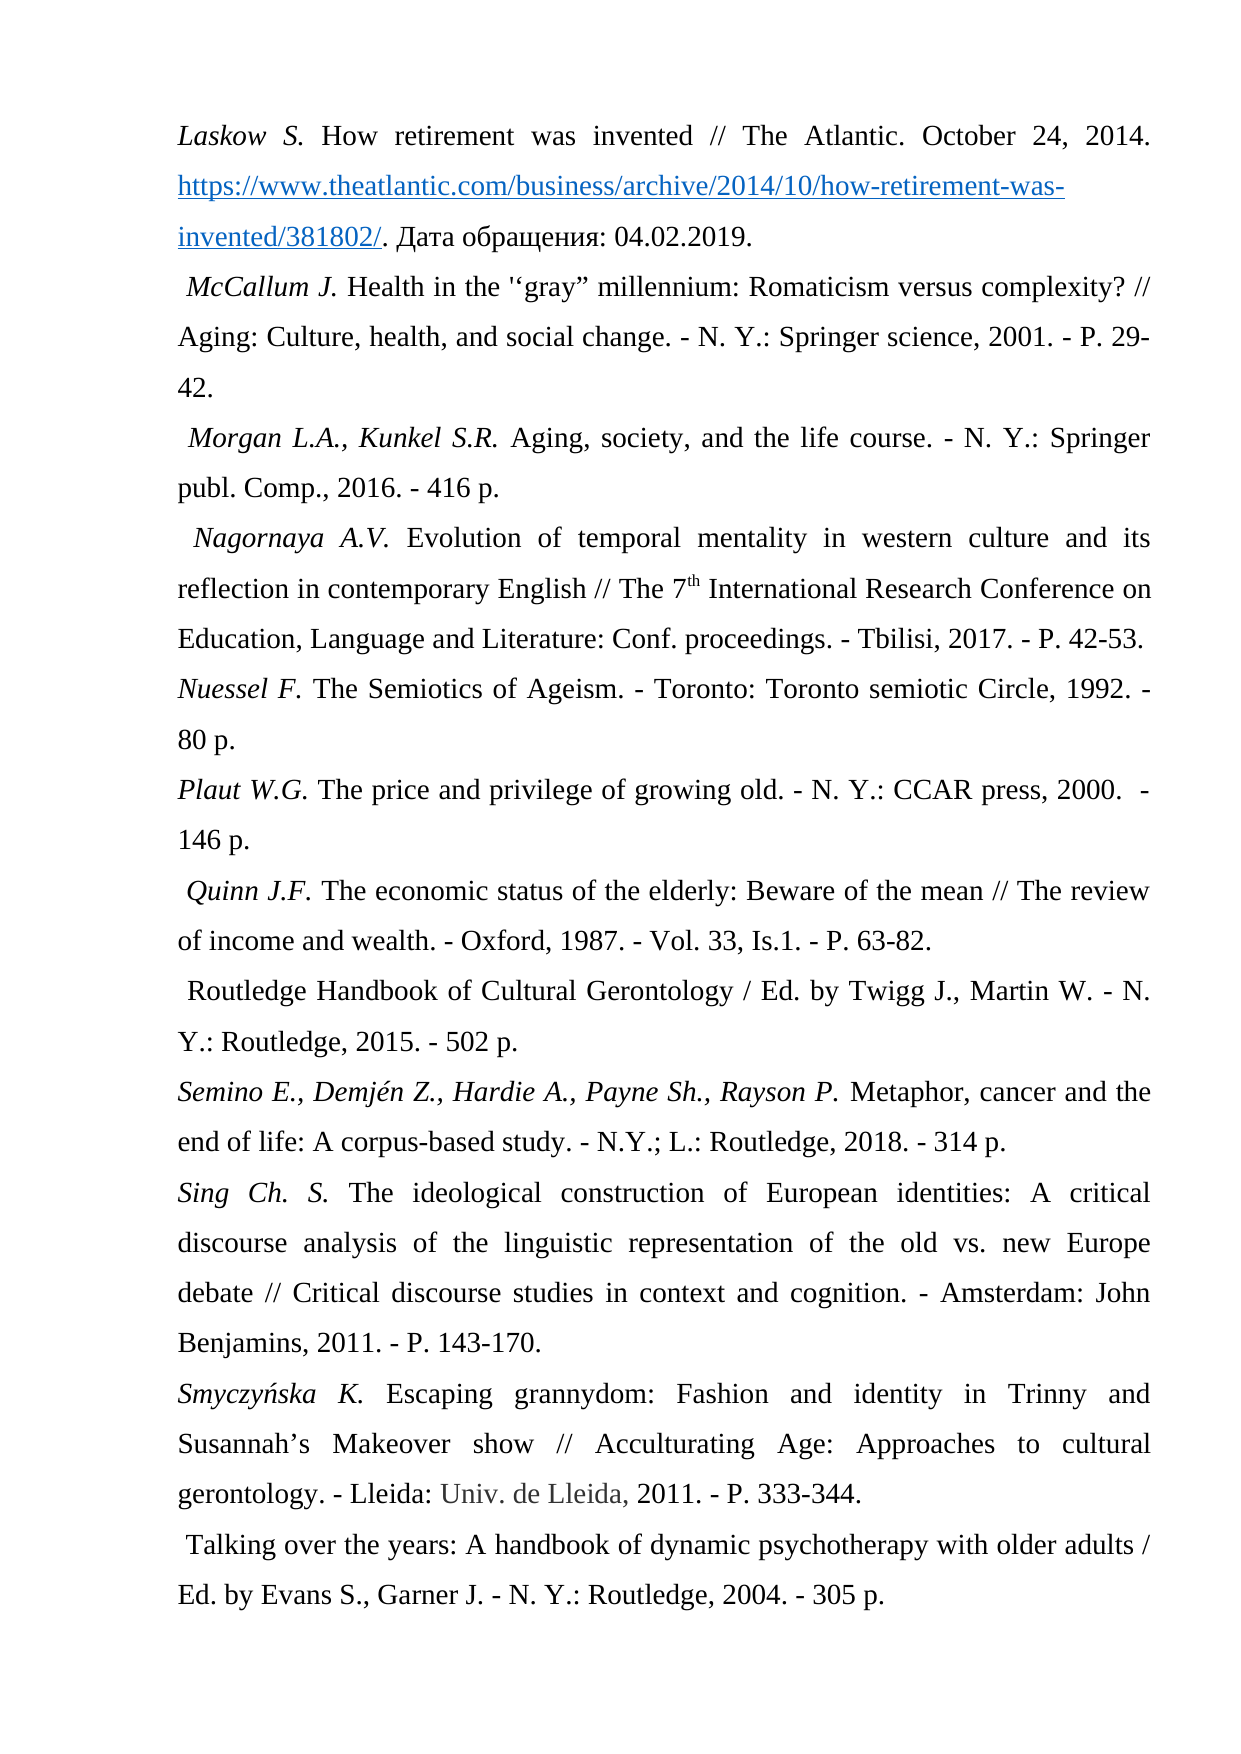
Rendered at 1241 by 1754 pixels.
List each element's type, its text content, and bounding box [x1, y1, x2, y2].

text Talking over the years: A handbook of dynamic psychotherapy with older adults / Ed. by Evans S., Garner J. - N. Y.: Routledge, 2004. - 305 p. [177, 1527, 1152, 1611]
text Morgan L.A., Kunkel S.R. Aging, society, and the life course. - N. Y.: Springer publ. Comp., 2016. - 416 p. [177, 420, 1152, 504]
text Nagornaya A.V. Evolution of temporal mentality in western culture and its reflection in contemporary English // The 7th International Research Conference on Education, Language and Literature: Conf. proceedings. - Tbilisi, 2017. - P. 42-53. [177, 521, 1152, 655]
text Quinn J.F. The economic status of the elderly: Beware of the mean // The review of income and wealth. - Oxford, 1987. - Vol. 33, Is.1. - P. 63-82. [177, 873, 1152, 957]
text Smyczyńska K. Escaping grannydom: Fashion and identity in Trinny and Susannah’s Makeover show // Acculturating Age: Approaches to cultural gerontology. - Lleida: Univ. de Lleida, 2011. - P. 333-344. [177, 1376, 1152, 1510]
text Routledge Handbook of Cultural Gerontology / Ed. by Twigg J., Martin W. - N. Y.: Routledge, 2015. - 502 p. [177, 973, 1152, 1057]
text Sing Ch. S. The ideological construction of European identities: A critical discourse analysis of the linguistic representation of the old vs. new Europe debate // Critical discourse studies in context and cognition. - Amsterdam: John Benjamins, 2011. - P. 143-170. [177, 1175, 1152, 1359]
text Semino E., Demjén Z., Hardie A., Payne Sh., Rayson P. Metaphor, cancer and the end of life: A corpus-based study. - N.Y.; L.: Routledge, 2018. - 314 p. [177, 1074, 1152, 1158]
text Laskow S. How retirement was invented // The Atlantic. October 24, 2014. https://www.theatlantic.com/business/archive/2014/10/how-retirement-was-invented/381802/. Дата обращения: 04.02.2019. [177, 118, 1152, 252]
text Plaut W.G. The price and privilege of growing old. - N. Y.: CCAR press, 2000. - 146 p. [177, 772, 1152, 856]
text Nuessel F. The Semiotics of Ageism. - Toronto: Toronto semiotic Circle, 1992. - 80 p. [177, 672, 1152, 755]
text McCallum J. Health in the '‘gray” millennium: Romaticism versus complexity? // Aging: Culture, health, and social change. - N. Y.: Springer science, 2001. - P. 29-42. [177, 269, 1152, 403]
